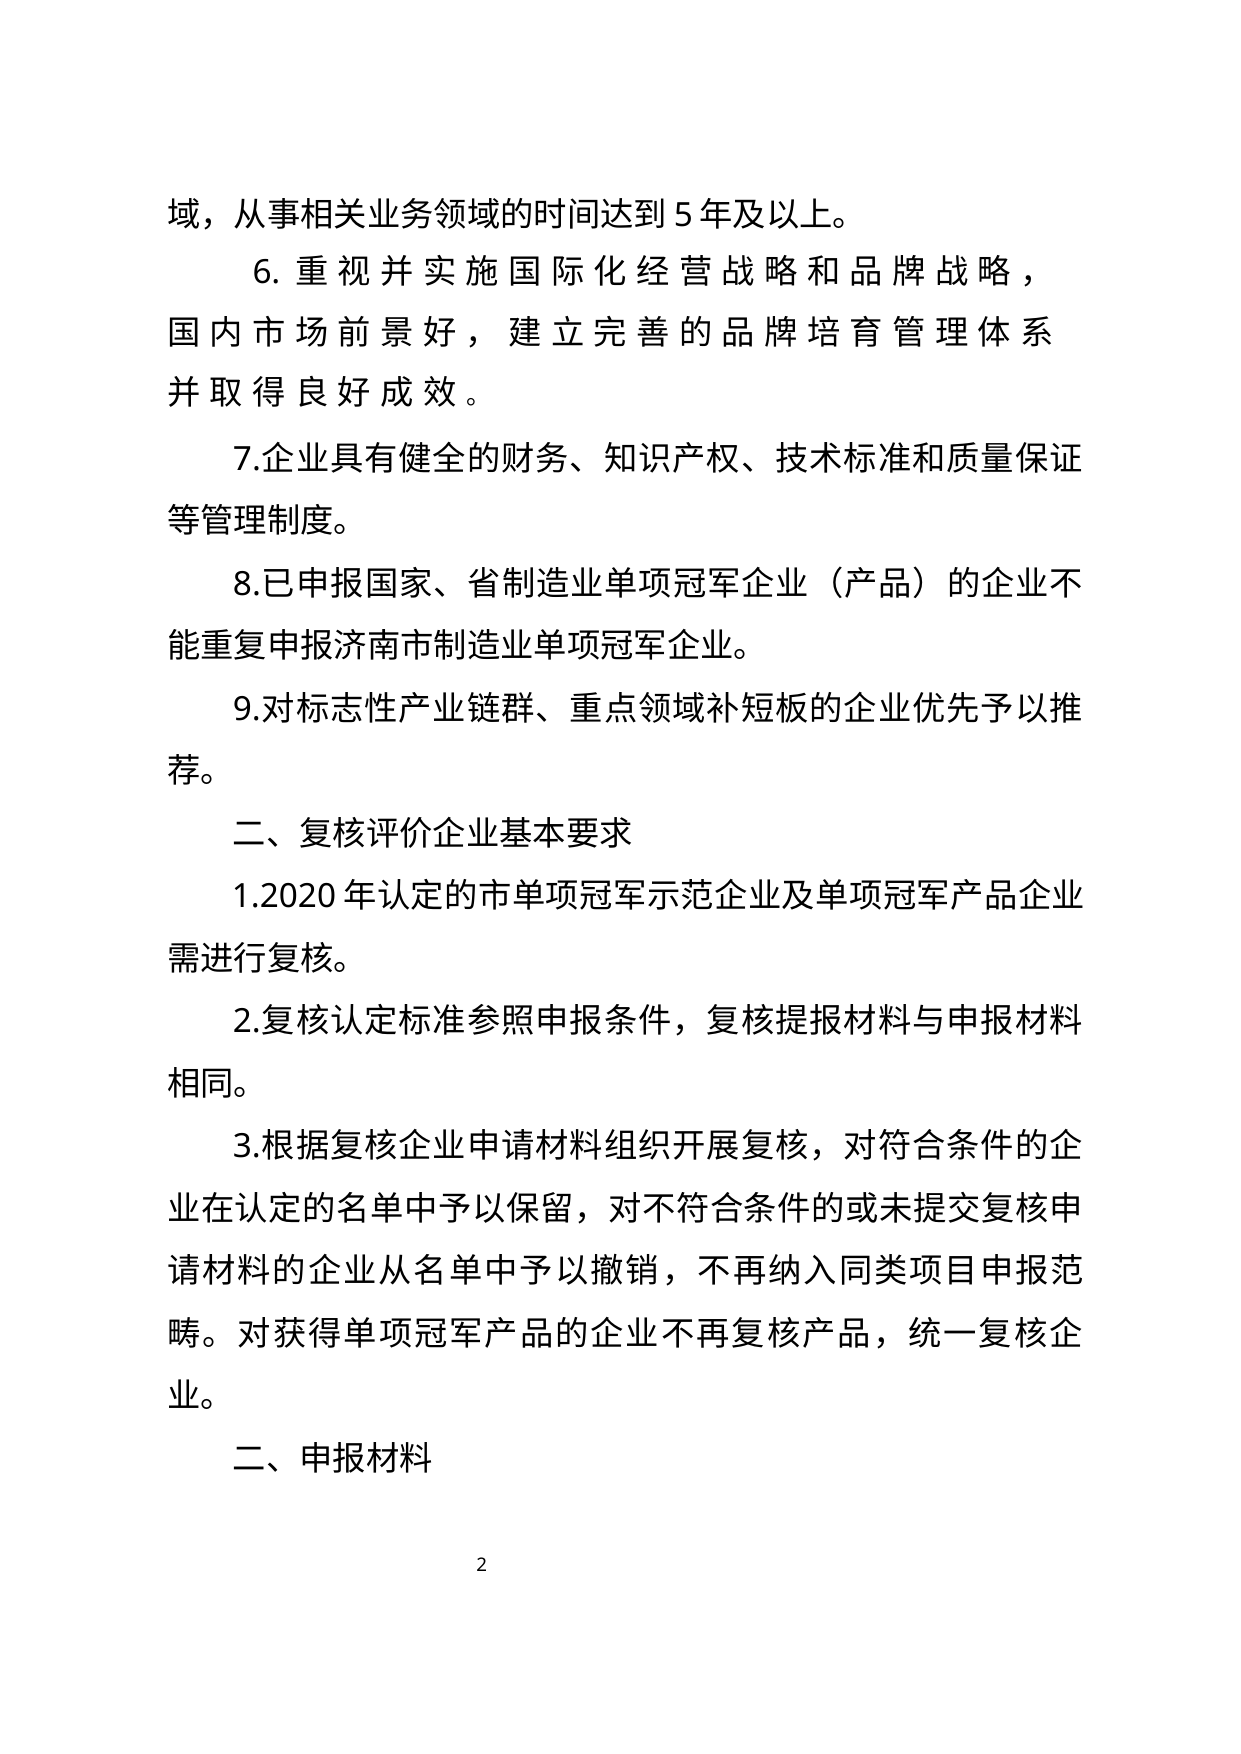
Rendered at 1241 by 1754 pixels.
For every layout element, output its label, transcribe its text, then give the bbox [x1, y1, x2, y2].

text 二、复核评价企业基本要求 [167, 795, 1085, 858]
text 2.复核认定标准参照申报条件，复核提报材料与申报材料相同。 [167, 983, 1085, 1108]
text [167, 177, 1085, 239]
text 二、申报材料 [167, 1420, 1085, 1483]
text 6.重视并实施国际化经营战略和品牌战略，国内市场前景好，建立完善的品牌培育管理体系并取得良好成效。 [167, 239, 1085, 420]
text 8.已申报国家、省制造业单项冠军企业（产品）的企业不能重复申报济南市制造业单项冠军企业。 [167, 545, 1085, 670]
text 1.2020年认定的市单项冠军示范企业及单项冠军产品企业需进行复核。 [167, 858, 1085, 983]
text 7.企业具有健全的财务、知识产权、技术标准和质量保证等管理制度。 [167, 420, 1085, 545]
text 3.根据复核企业申请材料组织开展复核，对符合条件的企业在认定的名单中予以保留，对不符合条件的或未提交复核申请材料的企业从名单中予以撤销，不再纳入同类项目申报范畴。对获得单项冠军产品的企业不再复核产品，统一复核企业。 [167, 1108, 1085, 1420]
text 9.对标志性产业链群、重点领域补短板的企业优先予以推荐。 [167, 670, 1085, 795]
